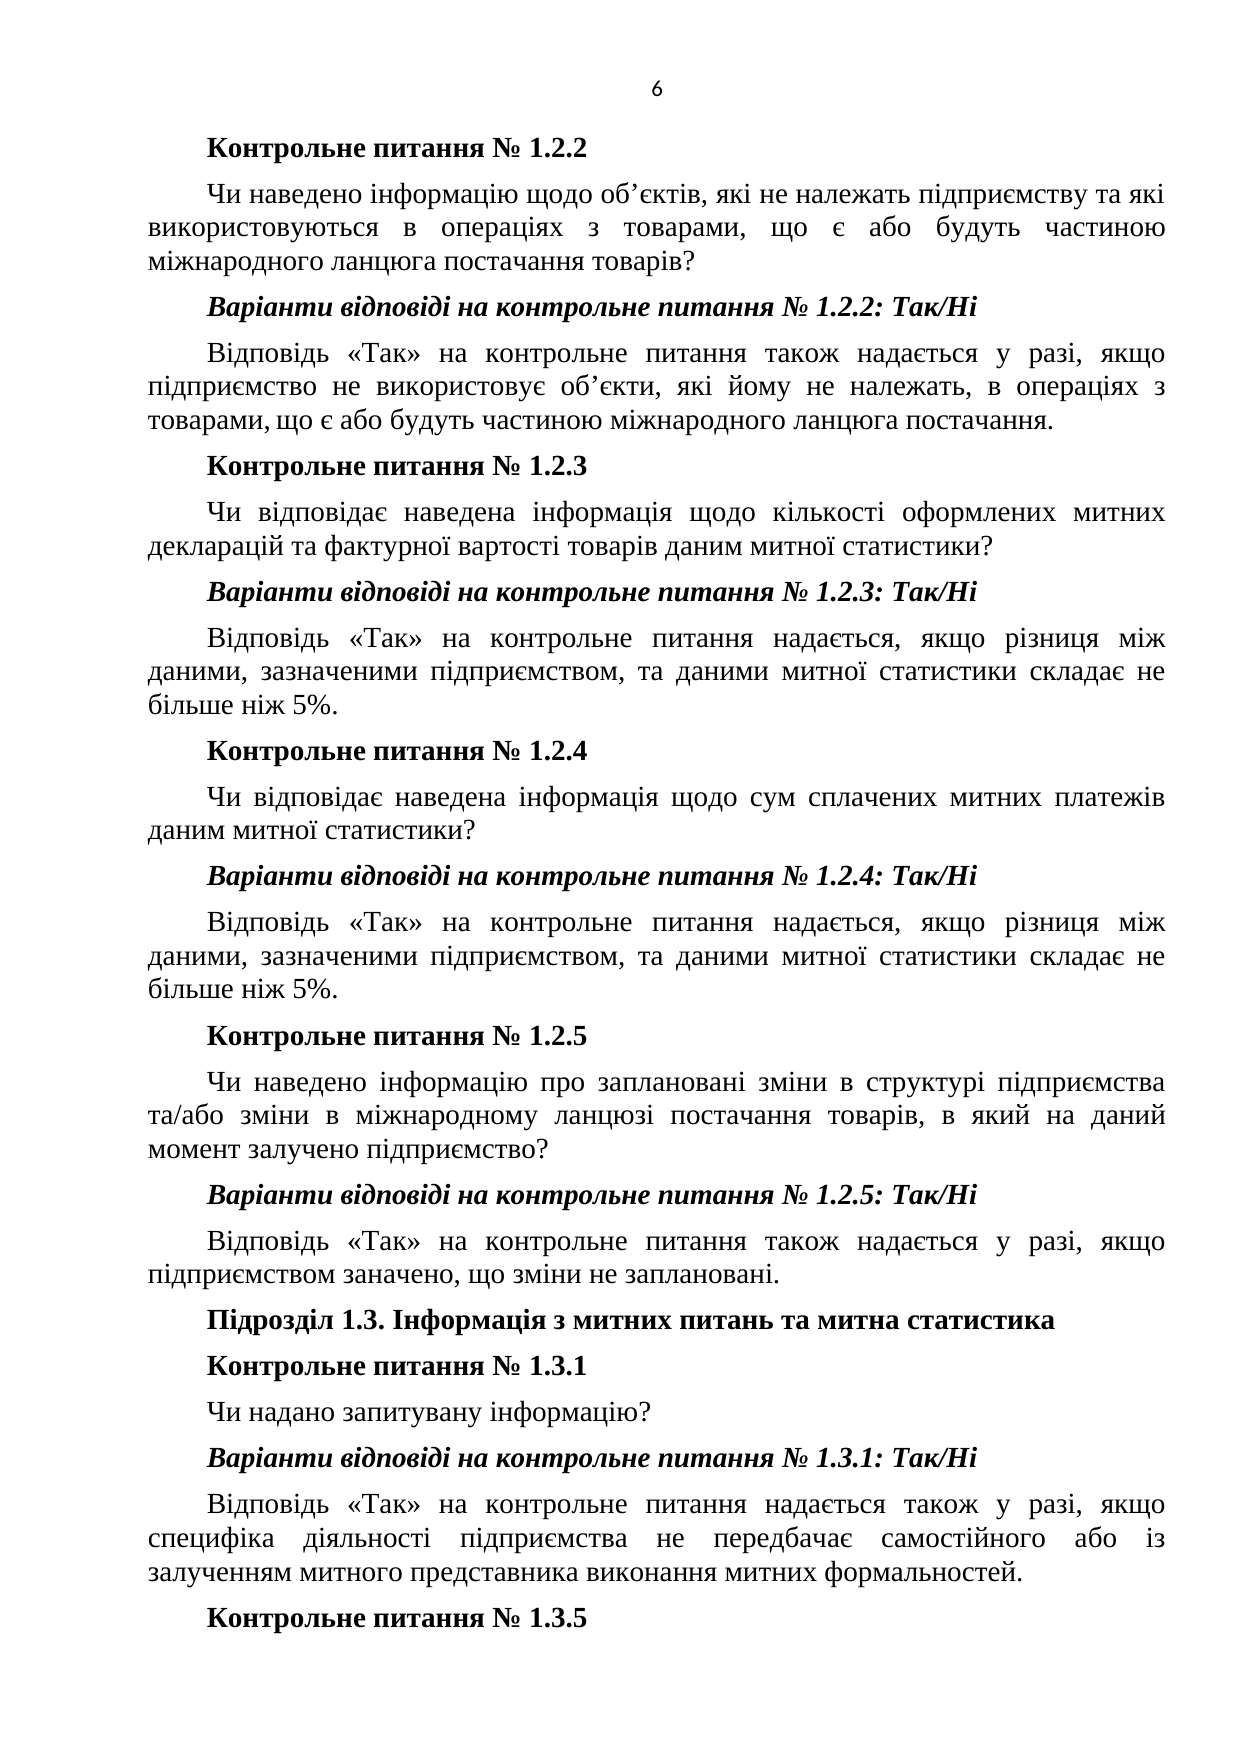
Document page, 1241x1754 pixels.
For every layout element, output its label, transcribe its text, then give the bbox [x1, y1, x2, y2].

text Контрольне питання № 1.2.2 [148, 130, 1167, 163]
list Відповідь «Так» на контрольне питання також надається у разі, якщо підприємством заначено, що зміни не заплановані. [148, 1223, 1167, 1290]
list Відповідь «Так» на контрольне питання надається, якщо різниця між даними, зазначеними підприємством, та даними митної статистики складає не більше ніж 5%. [148, 904, 1167, 1005]
text Контрольне питання № 1.2.4 [148, 733, 1167, 766]
list Варіанти відповіді на контрольне питання № 1.2.5: Так/Ні [148, 1177, 1167, 1210]
text Відповідь «Так» на контрольне питання надається також у разі, якщо специфіка діяльності підприємства не передбачає самостійного або із залученням митного представника виконання митних формальностей. [148, 1487, 1167, 1587]
text Підрозділ 1.3. Інформація з митних питань та митна статистика [148, 1302, 1167, 1336]
list Відповідь «Так» на контрольне питання надається, якщо різниця між даними, зазначеними підприємством, та даними митної статистики складає не більше ніж 5%. [148, 620, 1167, 720]
text Контрольне питання № 1.2.5 [148, 1018, 1167, 1051]
text Контрольне питання № 1.3.5 [148, 1600, 1167, 1633]
list Чи наведено інформацію про заплановані зміни в структурі підприємства та/або зміни в міжнародному ланцюзі постачання товарів, в який на даний момент залучено підприємство? [148, 1064, 1167, 1164]
text Чи надано запитувану інформацію? [148, 1394, 1167, 1428]
text Відповідь «Так» на контрольне питання також надається у разі, якщо підприємство не використовує об’єкти, які йому не належать, в операціях з товарами, що є або будуть частиною міжнародного ланцюга постачання. [148, 335, 1167, 436]
text Чи наведено інформацію щодо об’єктів, які не належать підприємству та які використовуються в операціях з товарами, що є або будуть частиною міжнародного ланцюга постачання товарів? [148, 176, 1167, 276]
list Варіанти відповіді на контрольне питання № 1.2.4: Так/Ні [148, 858, 1167, 892]
text Чи відповідає наведена інформація щодо кількості оформлених митних декларацій та фактурної вартості товарів даним митної статистики? [148, 494, 1167, 561]
list Варіанти відповіді на контрольне питання № 1.2.3: Так/Ні [148, 574, 1167, 607]
list Варіанти відповіді на контрольне питання № 1.3.1: Так/Ні [148, 1441, 1167, 1474]
list Варіанти відповіді на контрольне питання № 1.2.2: Так/Ні [148, 289, 1167, 322]
text Чи відповідає наведена інформація щодо сум сплачених митних платежів даним митної статистики? [148, 779, 1167, 846]
text Контрольне питання № 1.2.3 [148, 448, 1167, 482]
text Контрольне питання № 1.3.1 [148, 1348, 1167, 1382]
